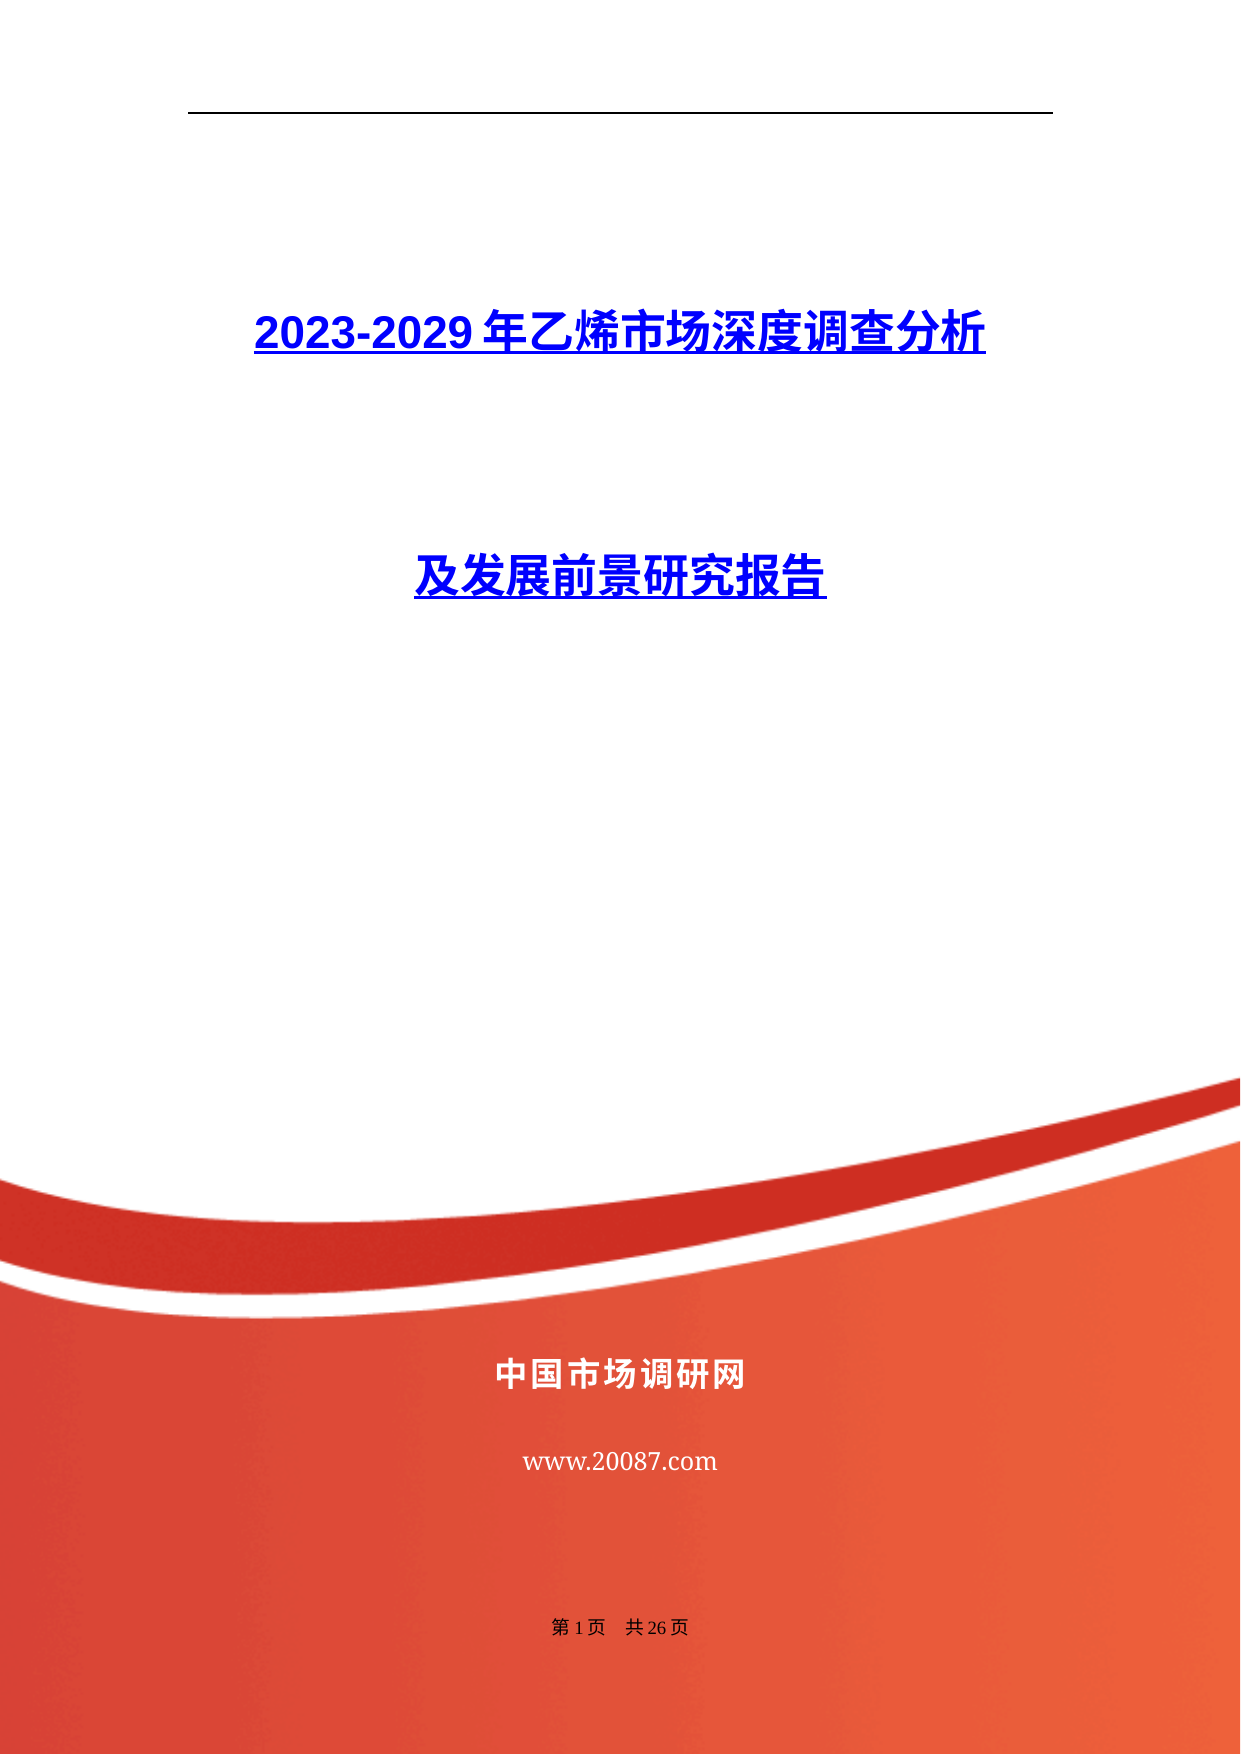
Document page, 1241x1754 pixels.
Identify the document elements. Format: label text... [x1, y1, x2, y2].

subtitle 中国市场调研网 [187, 1339, 1053, 1404]
table_header 2023-2029年乙烯市场深度调查分析及发展前景研究报告 [188, 207, 1053, 773]
picture [0, 1006, 1241, 1754]
text www.20087.com [187, 1428, 1053, 1493]
